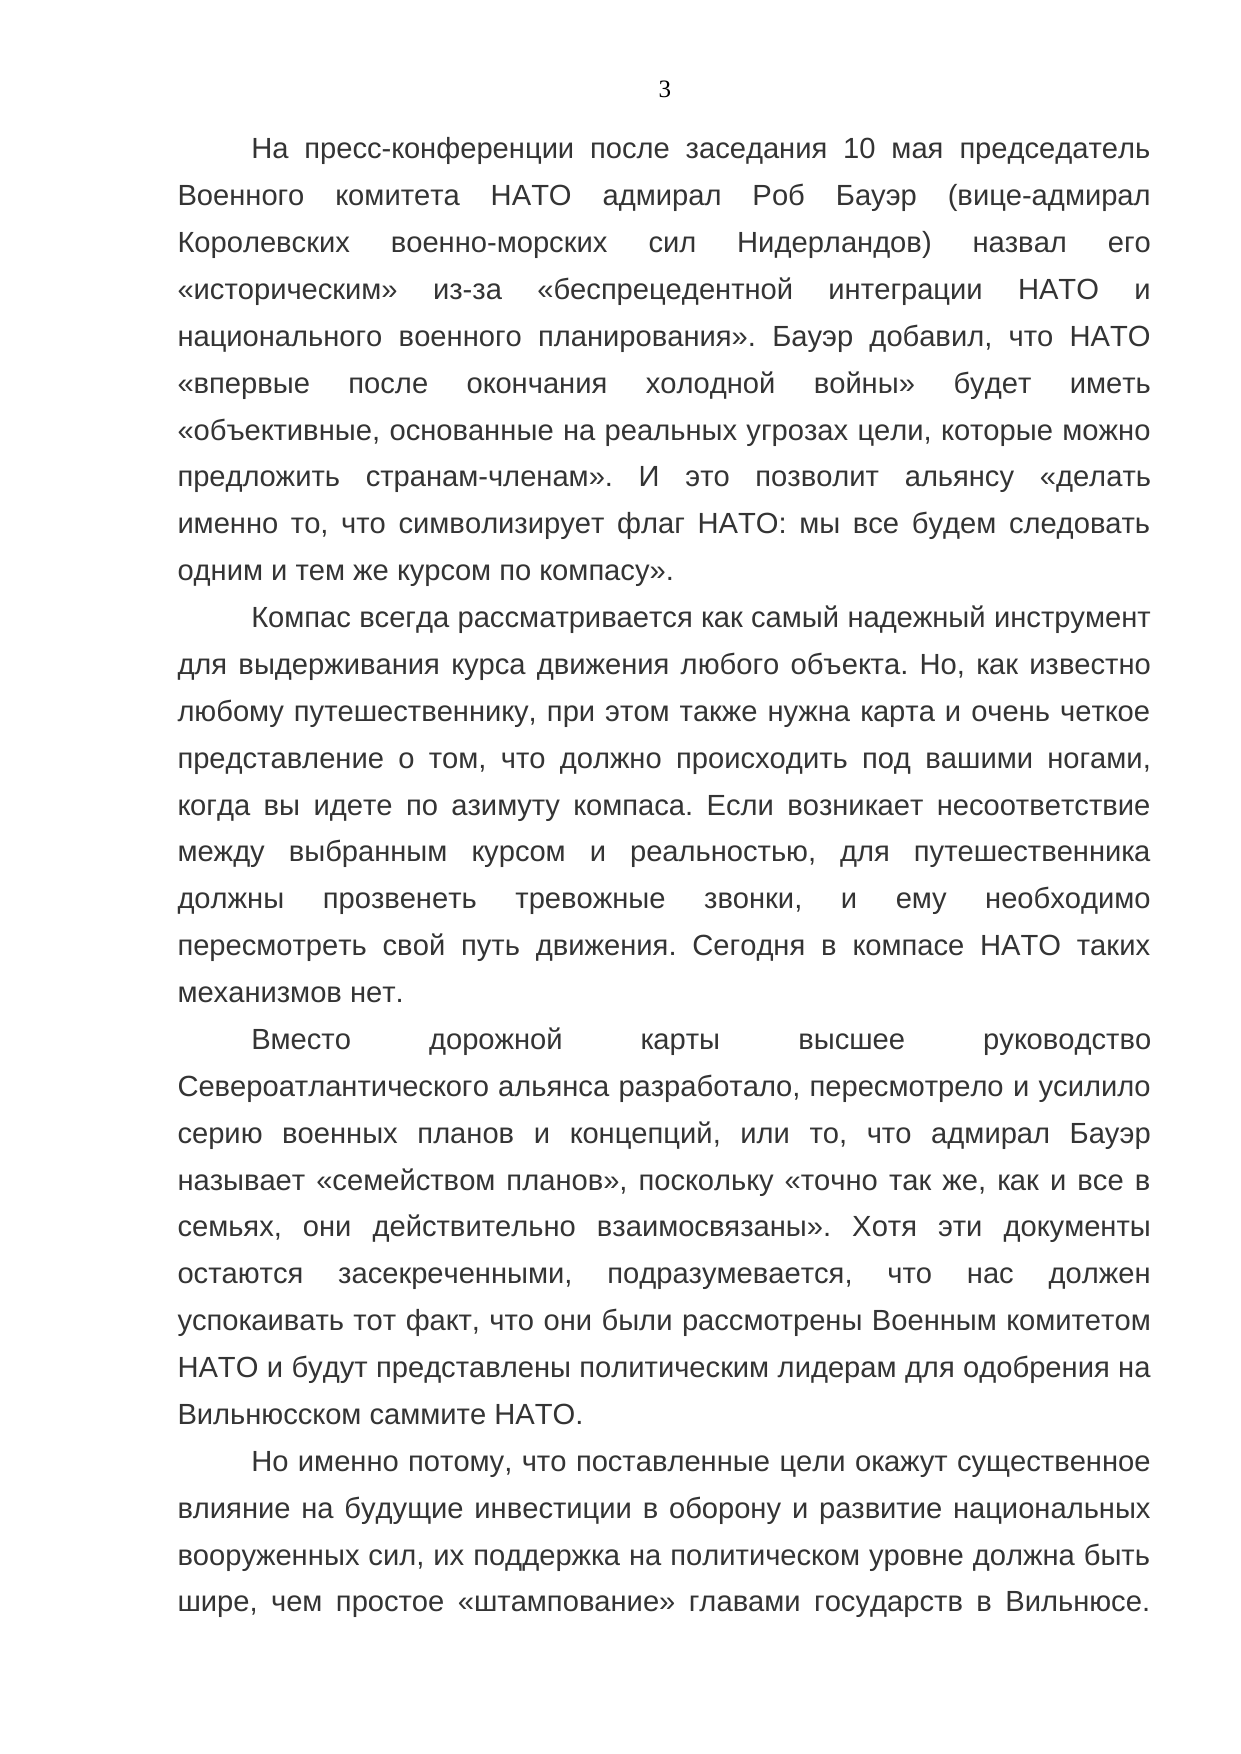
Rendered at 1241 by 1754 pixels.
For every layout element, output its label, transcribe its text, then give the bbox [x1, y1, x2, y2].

text Вместо дорожной карты высшее руководство Североатлантического альянса разработало, пересмотрело и усилило серию военных планов и концепций, или то, что адмирал Бауэр называет «семейством планов», поскольку «точно так же, как и все в семьях, они действительно взаимосвязаны». Хотя эти документы остаются засекреченными, подразумевается, что нас должен успокаивать тот факт, что они были рассмотрены Военным комитетом НАТО и будут представлены политическим лидерам для одобрения на Вильнюсском саммите НАТО. [177, 1022, 1152, 1430]
text Компас всегда рассматривается как самый надежный инструмент для выдерживания курса движения любого объекта. Но, как известно любому путешественнику, при этом также нужна карта и очень четкое представление о том, что должно происходить под вашими ногами, когда вы идете по азимуту компаса. Если возникает несоответствие между выбранным курсом и реальностью, для путешественника должны прозвенеть тревожные звонки, и ему необходимо пересмотреть свой путь движения. Сегодня в компасе НАТО таких механизмов нет. [177, 600, 1152, 1008]
text На пресс-конференции после заседания 10 мая председатель Военного комитета НАТО адмирал Роб Бауэр (вице-адмирал Королевских военно-морских сил Нидерландов) назвал его «историческим» из-за «беспрецедентной интеграции НАТО и национального военного планирования». Бауэр добавил, что НАТО «впервые после окончания холодной войны» будет иметь «объективные, основанные на реальных угрозах цели, которые можно предложить странам-членам». И это позволит альянсу «делать именно то, что символизирует флаг НАТО: мы все будем следовать одним и тем же курсом по компасу». [177, 131, 1152, 587]
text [177, 1444, 1152, 1618]
